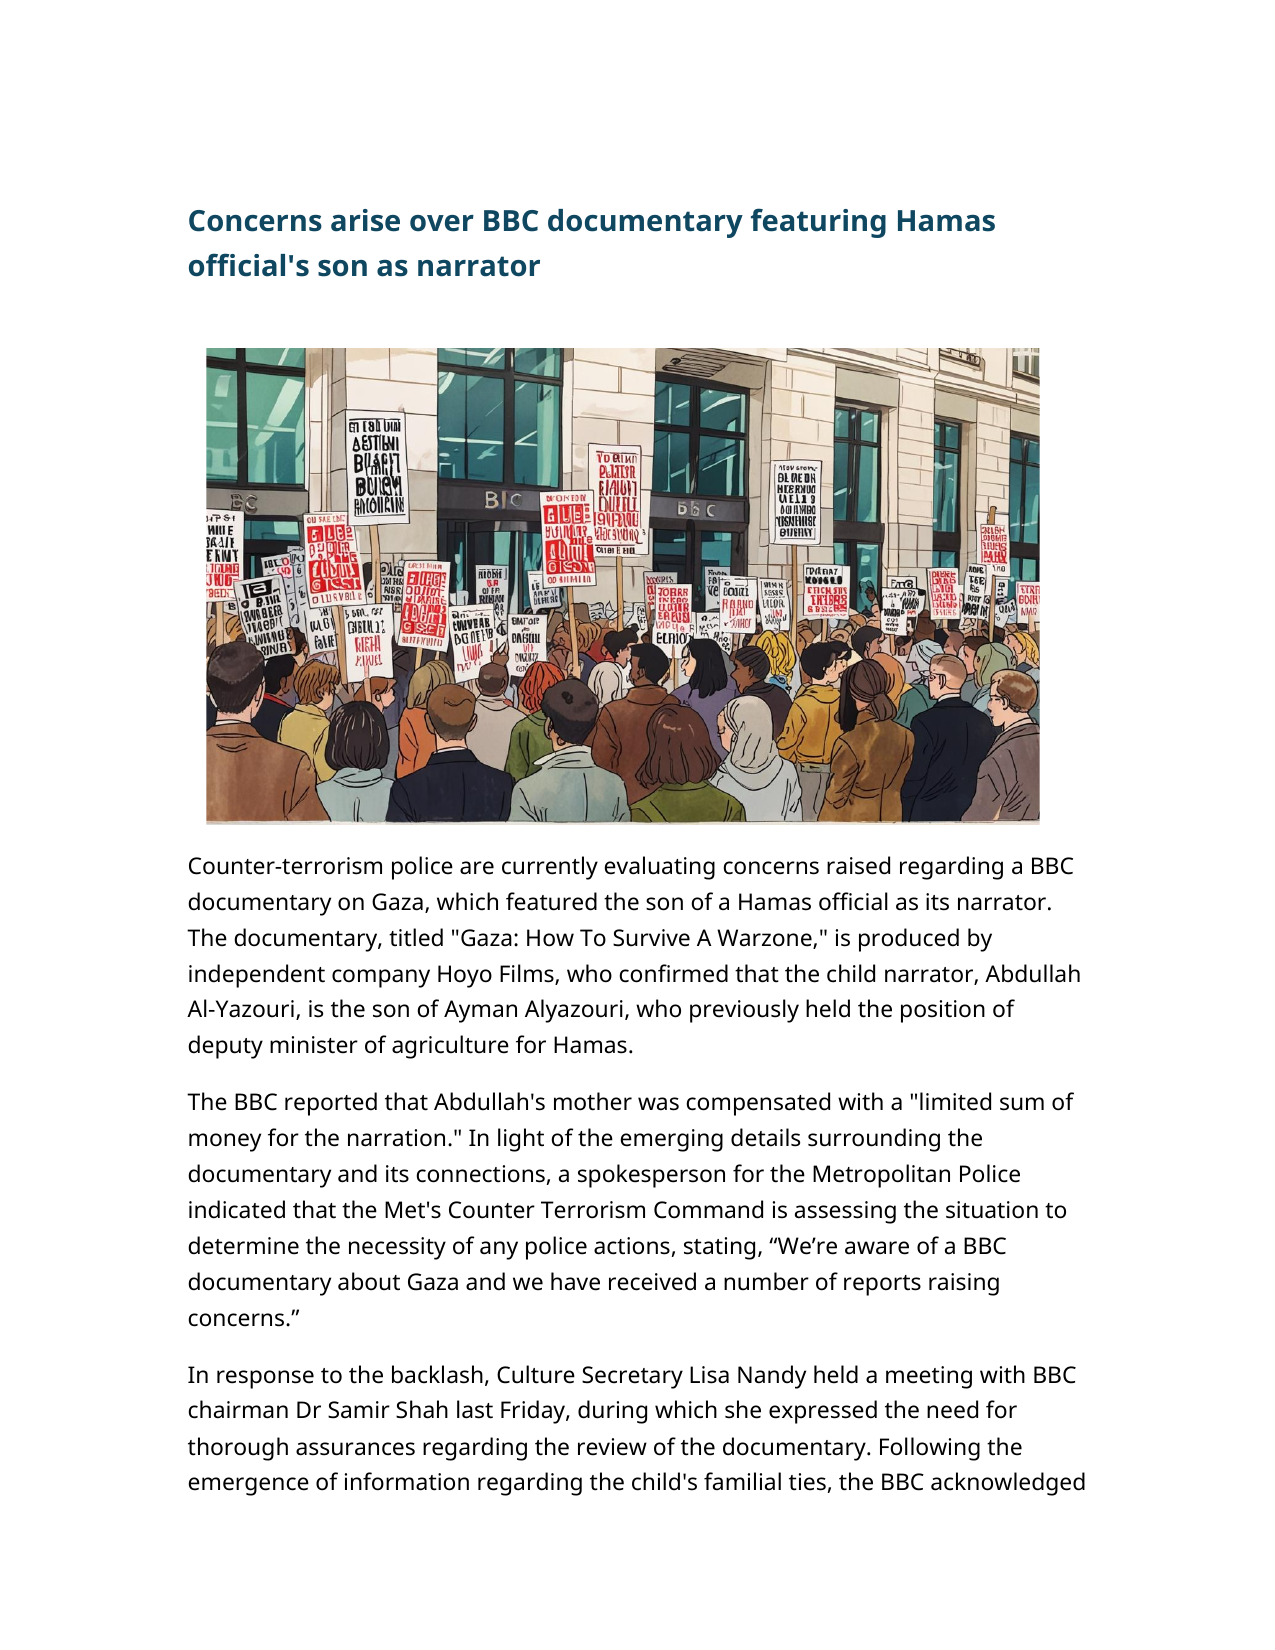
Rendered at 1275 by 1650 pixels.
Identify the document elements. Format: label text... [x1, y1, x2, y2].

text The BBC reported that Abdullah's mother was compensated with a "limited sum of money for the narration." In light of the emerging details surrounding the documentary and its connections, a spokesperson for the Metropolitan Police indicated that the Met's Counter Terrorism Command is assessing the situation to determine the necessity of any police actions, stating, “We’re aware of a BBC documentary about Gaza and we have received a number of reports raising concerns.” [187, 1086, 1087, 1333]
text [187, 1358, 1087, 1498]
subtitle Concerns arise over BBC documentary featuring Hamas official's son as narrator [187, 200, 1087, 285]
text Counter-terrorism police are currently evaluating concerns raised regarding a BBC documentary on Gaza, which featured the son of a Hamas official as its narrator. The documentary, titled "Gaza: How To Survive A Warzone," is produced by independent company Hoyo Films, who confirmed that the child narrator, Abdullah Al-Yazouri, is the son of Ayman Alyazouri, who previously held the position of deputy minister of agriculture for Hamas. [187, 850, 1087, 1061]
picture [206, 348, 1040, 825]
